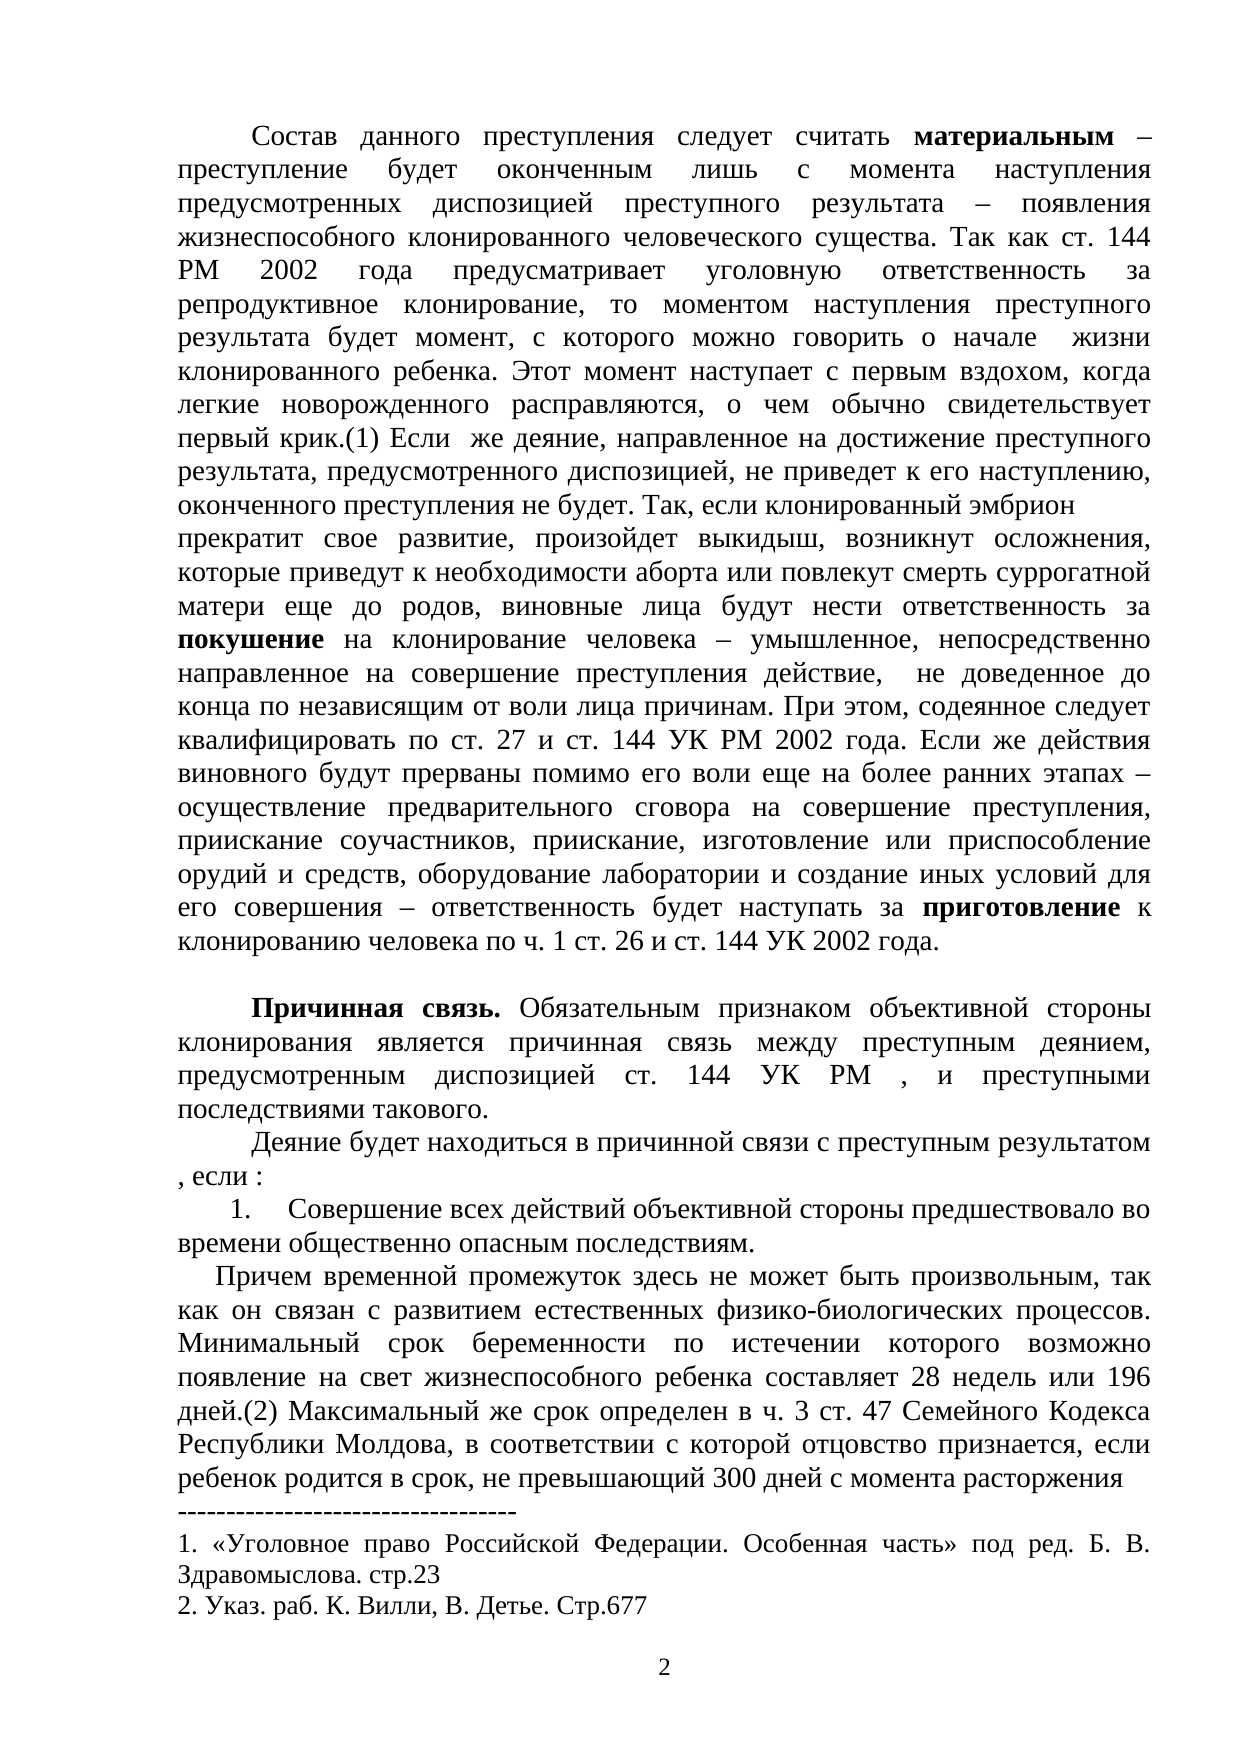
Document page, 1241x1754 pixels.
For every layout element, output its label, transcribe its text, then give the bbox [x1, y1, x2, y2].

text Деяние будет находиться в причинной связи с преступным результатом , если : [177, 1124, 1152, 1191]
text 1. «Уголовное право Российской Федерации. Особенная часть» под ред. Б. В. Здравомыслова. стр.23 [177, 1527, 1152, 1589]
text 1. Совершение всех действий объективной стороны предшествовало во времени общественно опасным последствиям. [177, 1191, 1152, 1258]
text Состав данного преступления следует считать материальным – преступление будет оконченным лишь с момента наступления предусмотренных диспозицией преступного результата – появления жизнеспособного клонированного человеческого существа. Так как ст. 144 РМ 2002 года предусматривает уголовную ответственность за репродуктивное клонирование, то моментом наступления преступного результата будет момент, с которого можно говорить о начале жизни клонированного ребенка. Этот момент наступает с первым вздохом, когда легкие новорожденного расправляются, о чем обычно свидетельствует первый крик.(1) Если же деяние, направленное на достижение преступного результата, предусмотренного диспозицией, не приведет к его наступлению, оконченного преступления не будет. Так, если клонированный эмбрион [177, 118, 1152, 521]
text прекратит свое развитие, произойдет выкидыш, возникнут осложнения, которые приведут к необходимости аборта или повлекут смерть суррогатной матери еще до родов, виновные лица будут нести ответственность за покушение на клонирование человека – умышленное, непосредственно направленное на совершение преступления действие, не доведенное до конца по независящим от воли лица причинам. При этом, содеянное следует квалифицировать по ст. 27 и ст. 144 УК РМ 2002 года. Если же действия виновного будут прерваны помимо его воли еще на более ранних этапах – осуществление предварительного сговора на совершение преступления, приискание соучастников, приискание, изготовление или приспособление орудий и средств, оборудование лаборатории и создание иных условий для его совершения – ответственность будет наступать за приготовление к клонированию человека по ч. 1 ст. 26 и ст. 144 УК 2002 года. [177, 521, 1152, 957]
text ----------------------------------- [177, 1493, 1152, 1527]
text 2. Указ. раб. К. Вилли, В. Детье. Стр.677 [177, 1589, 1152, 1620]
text Причем временной промежуток здесь не может быть произвольным, так как он связан с развитием естественных физико-биологических процессов. Минимальный срок беременности по истечении которого возможно появление на свет жизнеспособного ребенка составляет 28 недель или 196 дней.(2) Максимальный же срок определен в ч. 3 ст. 47 Семейного Кодекса Республики Молдова, в соответствии с которой отцовство признается, если ребенок родится в срок, не превышающий 300 дней с момента расторжения [177, 1258, 1152, 1493]
text Причинная связь. Обязательным признаком объективной стороны клонирования является причинная связь между преступным деянием, предусмотренным диспозицией ст. 144 УК РМ , и преступными последствиями такового. [177, 990, 1152, 1124]
